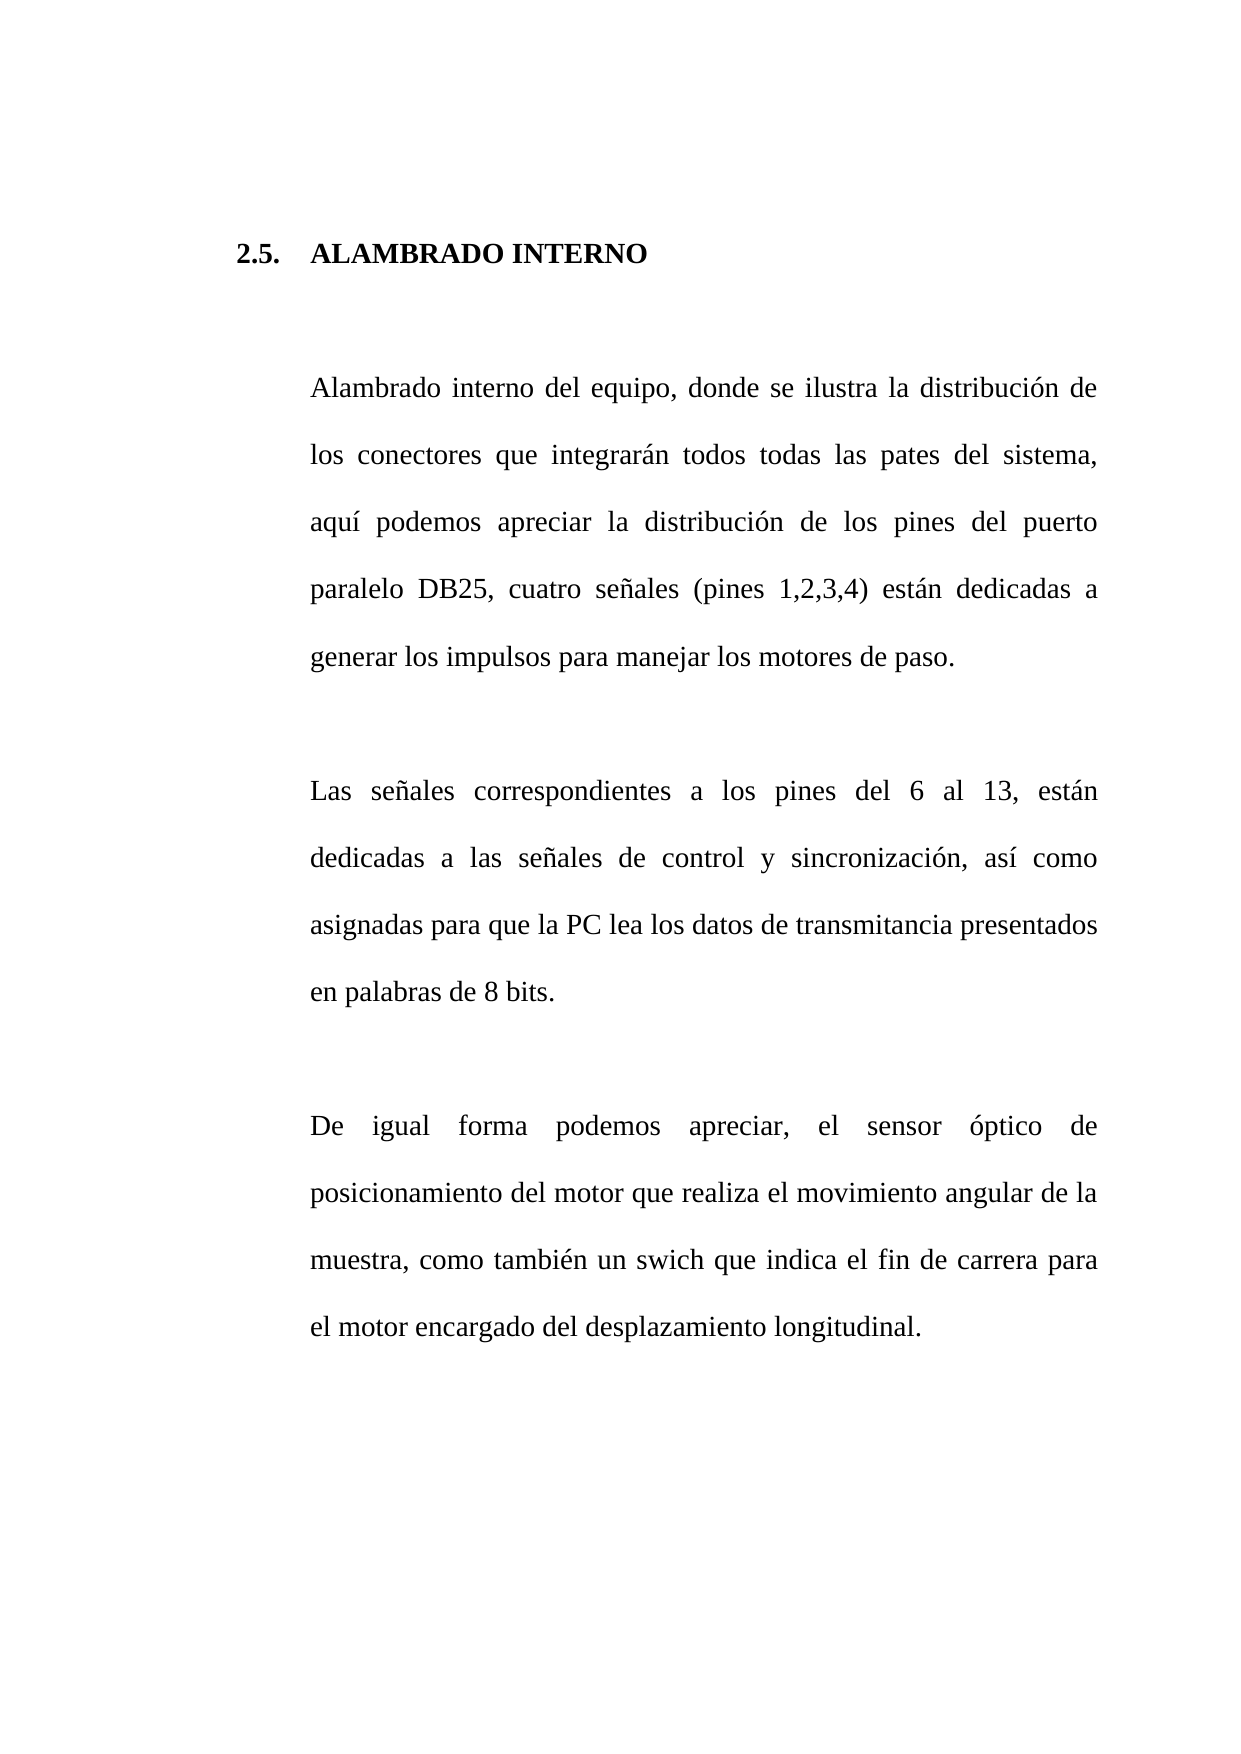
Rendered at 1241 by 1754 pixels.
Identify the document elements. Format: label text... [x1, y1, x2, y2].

text De igual forma podemos apreciar, el sensor óptico de posicionamiento del motor que realiza el movimiento angular de la muestra, como también un swich que indica el fin de carrera para el motor encargado del desplazamiento longitudinal. [310, 1108, 1098, 1343]
text Las señales correspondientes a los pines del 6 al 13, están dedicadas a las señales de control y sincronización, así como asignadas para que la PC lea los datos de transmitancia presentados en palabras de 8 bits. [310, 773, 1098, 1008]
text 2.5. ALAMBRADO INTERNO [236, 236, 1098, 270]
text Alambrado interno del equipo, donde se ilustra la distribución de los conectores que integrarán todos todas las pates del sistema, aquí podemos apreciar la distribución de los pines del puerto paralelo DB25, cuatro señales (pines 1,2,3,4) están dedicadas a generar los impulsos para manejar los motores de paso. [310, 370, 1098, 672]
